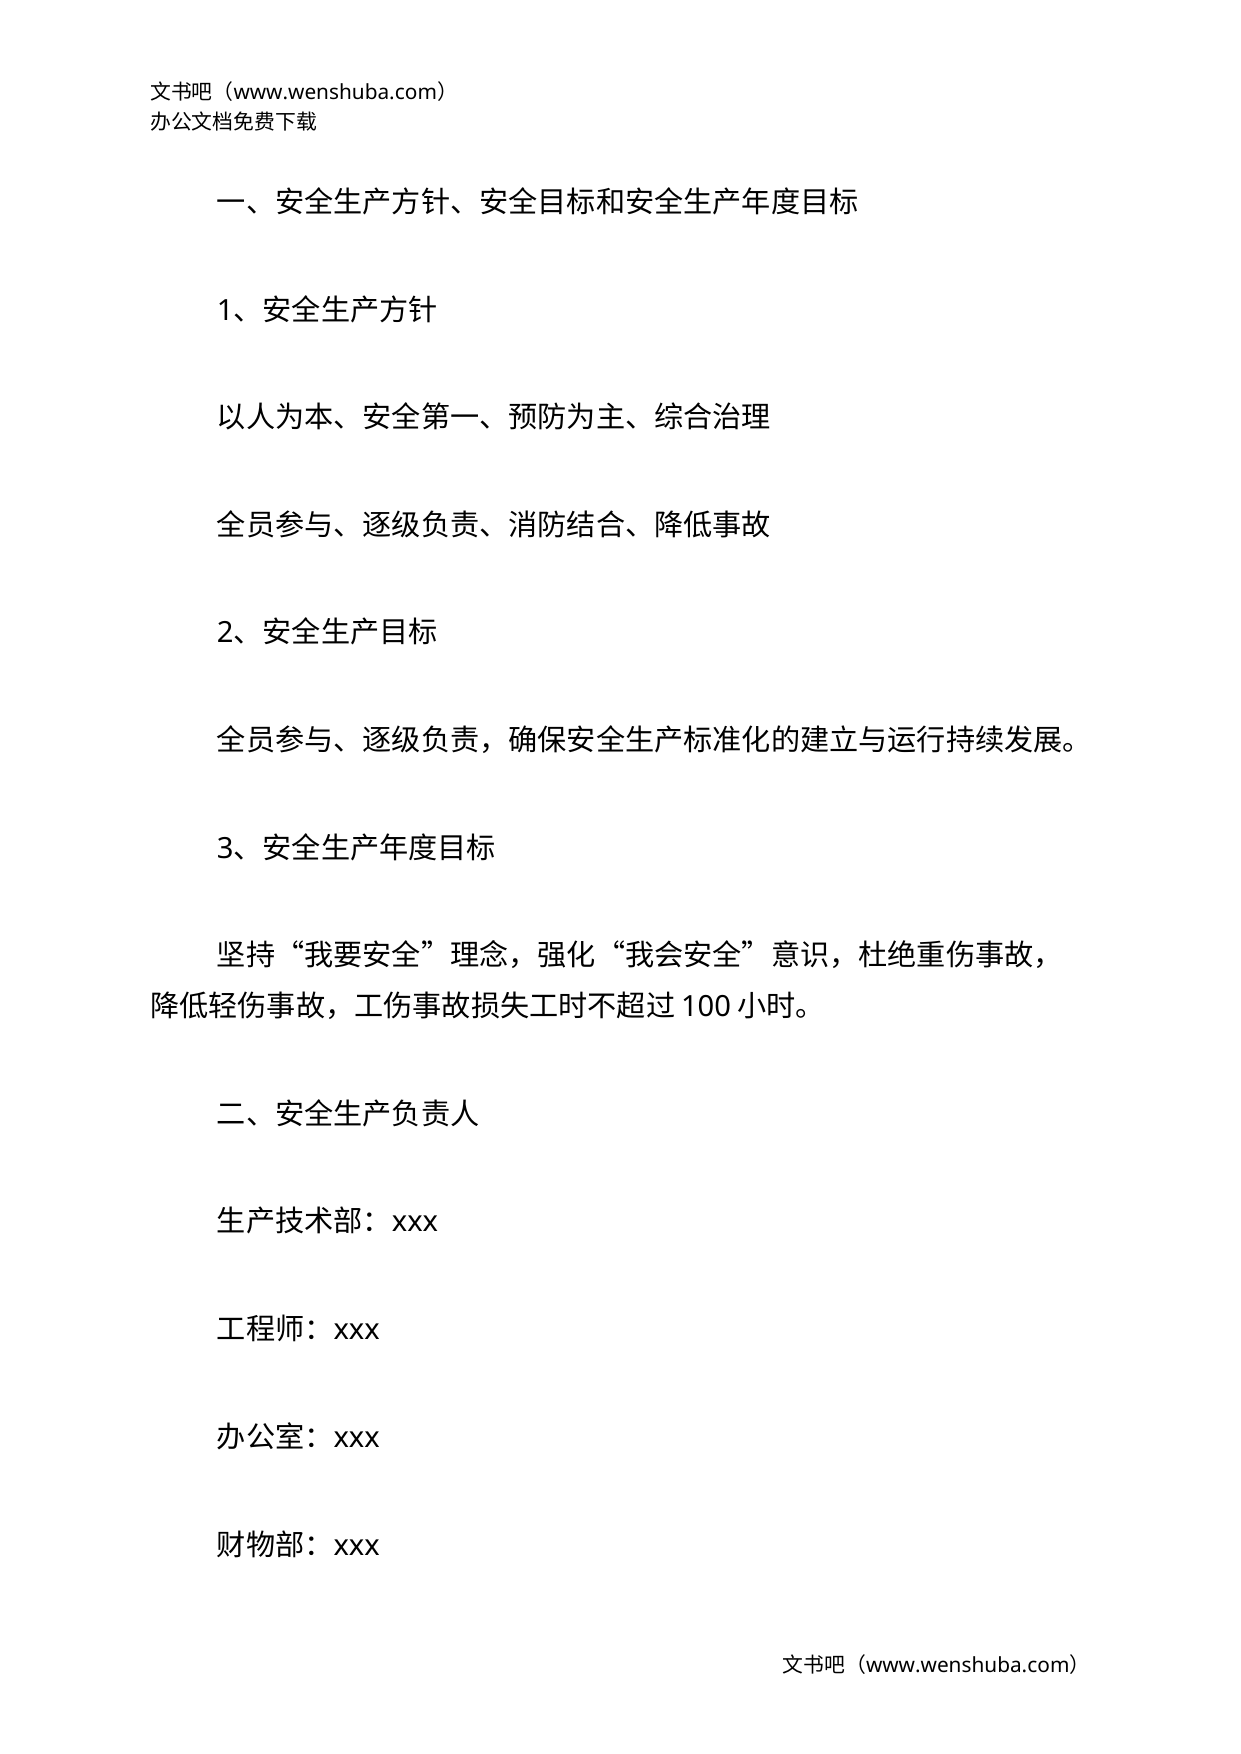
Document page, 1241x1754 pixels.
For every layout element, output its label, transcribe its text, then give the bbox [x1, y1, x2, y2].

text 1、安全生产方针 [150, 286, 1090, 328]
text 2、安全生产目标 [150, 609, 1090, 651]
text 坚持“我要安全”理念，强化“我会安全”意识，杜绝重伤事故，降低轻伤事故，工伤事故损失工时不超过100小时。 [150, 932, 1090, 1025]
text 全员参与、逐级负责，确保安全生产标准化的建立与运行持续发展。 [150, 717, 1090, 759]
text 生产技术部：xxx [150, 1198, 1090, 1240]
text 3、安全生产年度目标 [150, 824, 1090, 867]
text 以人为本、安全第一、预防为主、综合治理 [150, 394, 1090, 436]
text 工程师：xxx [150, 1306, 1090, 1348]
text 二、安全生产负责人 [150, 1090, 1090, 1133]
text 办公室：xxx [150, 1413, 1090, 1456]
text 一、安全生产方针、安全目标和安全生产年度目标 [150, 178, 1090, 221]
text 全员参与、逐级负责、消防结合、降低事故 [150, 501, 1090, 544]
text 财物部：xxx [150, 1521, 1090, 1563]
